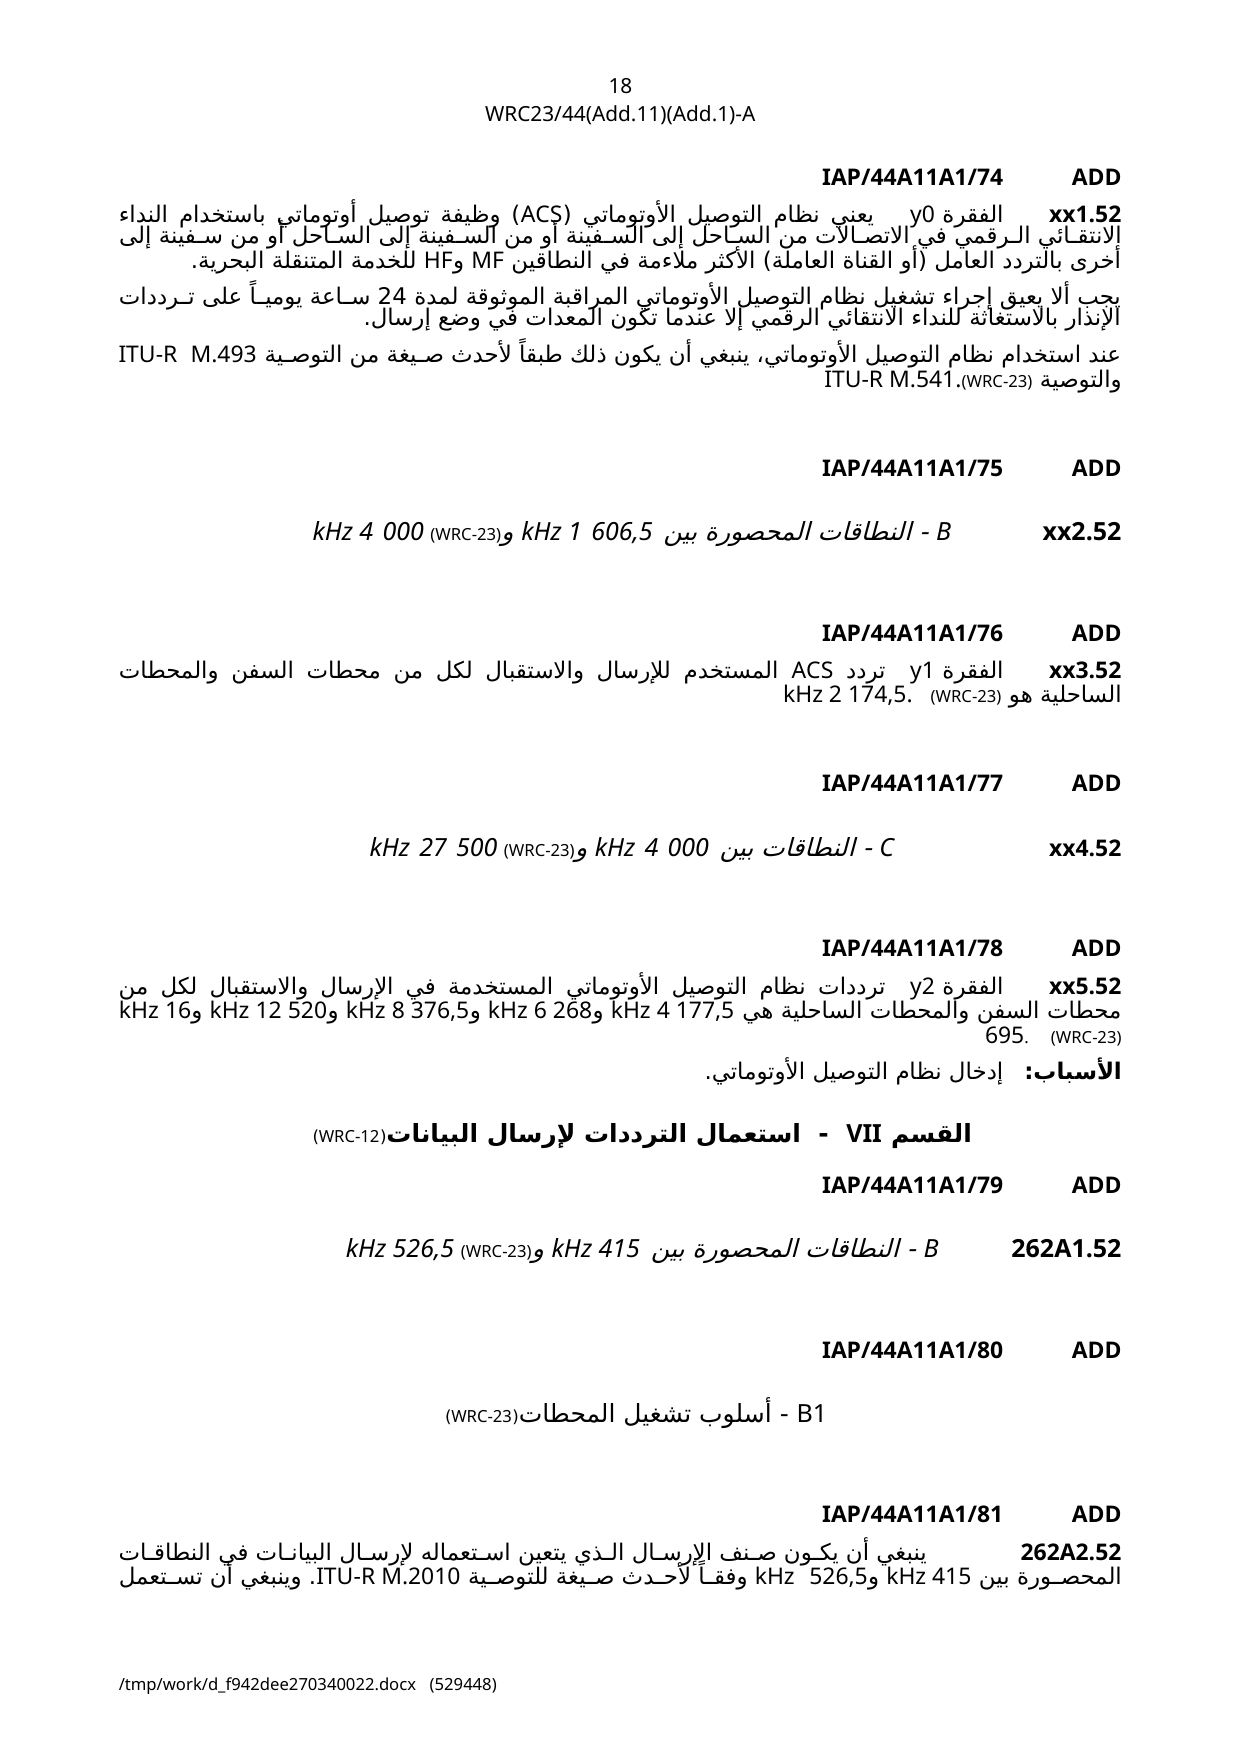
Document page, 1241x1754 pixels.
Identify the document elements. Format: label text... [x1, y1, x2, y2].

text ADD IAP/44A11A1/76#1749 [118, 621, 1122, 646]
text القسم VII - استعمال الترددات لإرسال البيانات(WRC-12) [118, 1121, 1122, 1148]
text 262A1.52 B - النطاقات المحصورة بين kHz 415 وkHz 526,5 (WRC-23) [118, 1236, 1122, 1263]
text عند استخدام نظام التوصيل الأوتوماتي، ينبغي أن يكون ذلك طبقاً لأحدث صيغة من التوصية ITU-R M.493 والتوصية ITU-R M.541.(WRC-23) [118, 343, 1122, 394]
text xx2.52 B - النطاقات المحصورة بين kHz 1 606,5 وkHz 4 000 (WRC-23) [118, 519, 1122, 546]
text ADD IAP/44A11A1/77#1750 [118, 772, 1122, 797]
text xx1.52 الفقرة y0 يعني نظام التوصيل الأوتوماتي (ACS) وظيفة توصيل أوتوماتي باستخدام النداء الانتقائي الرقمي في الاتصالات من الساحل إلى السفينة أو من السفينة إلى الساحل أو من سفينة إلى أخرى بالتردد العامل (أو القناة العاملة) الأكثر ملاءمة في النطاقين MF وHF للخدمة المتنقلة البحرية. [118, 203, 1122, 275]
text يجب ألا يعيق إجراء تشغيل نظام التوصيل الأوتوماتي المراقبة الموثوقة لمدة 24 ساعة يومياً على ترددات الإنذار بالاستغاثة للنداء الانتقائي الرقمي إلا عندما تكون المعدات في وضع إرسال. [118, 288, 1122, 330]
text ADD IAP/44A11A1/75#1748 [118, 456, 1122, 481]
text الأسباب: إدخال نظام التوصيل الأوتوماتي. [118, 1062, 877, 1084]
text ADD IAP/44A11A1/79#1752 [118, 1173, 1122, 1198]
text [118, 1540, 1122, 1591]
text الأسباب: إدخال نظام التوصيل الأوتوماتي. [862, 1062, 1122, 1084]
text xx3.52 الفقرة y1 تردد ACS المستخدم للإرسال والاستقبال لكل من محطات السفن والمحطات الساحلية هو kHz 2 174,5. (WRC-23) [118, 658, 1122, 709]
text ADD IAP/44A11A1/80#1753 [118, 1338, 1122, 1363]
text xx4.52 C - النطاقات بين kHz 4 000 وkHz 27 500 (WRC-23) [118, 834, 1122, 862]
text ADD IAP/44A11A1/74#1747 [118, 165, 1122, 190]
text ADD IAP/44A11A1/78#1751 [118, 937, 1122, 962]
text xx5.52 الفقرة y2 ترددات نظام التوصيل الأوتوماتي المستخدمة في الإرسال والاستقبال لكل من محطات السفن والمحطات الساحلية هي kHz 4 177,5 وkHz 6 268 وkHz 8 376,5 وkHz 12 520 وkHz 16 695. (WRC-23) [118, 974, 1122, 1050]
text B1 - أسلوب تشغيل المحطات(WRC-23) [118, 1401, 1122, 1428]
text ADD IAP/44A11A1/81#1754 [118, 1503, 1122, 1528]
